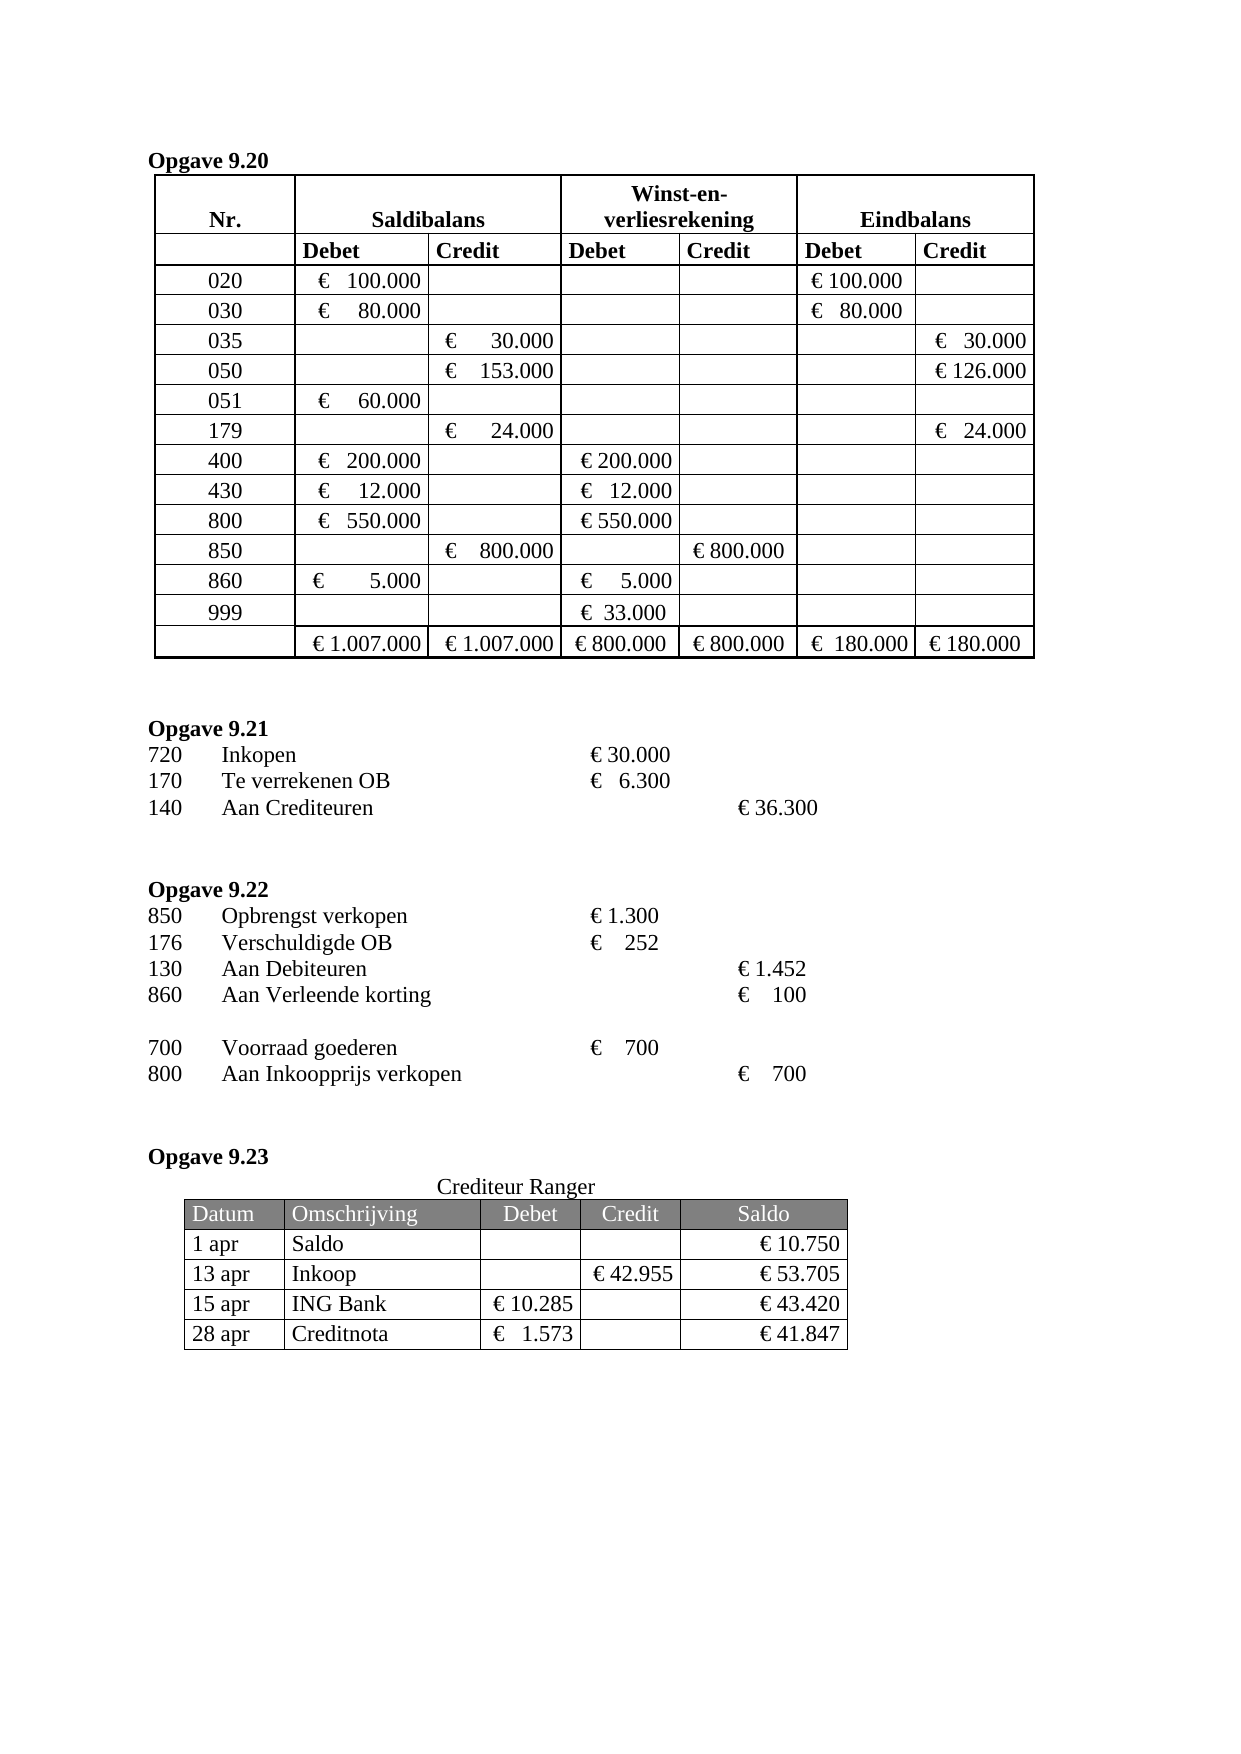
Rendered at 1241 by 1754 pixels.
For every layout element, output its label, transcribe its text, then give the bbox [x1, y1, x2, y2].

table_cell € 41.847 [681, 1320, 847, 1349]
table_cell [429, 505, 560, 534]
table_cell [680, 505, 796, 534]
table_cell Credit [581, 1200, 680, 1229]
text 130 Aan Debiteuren € 1.452 [148, 955, 1093, 981]
table_cell € 180.000 [916, 627, 1033, 656]
table_cell 999 [156, 595, 294, 625]
table_cell Saldo [681, 1200, 847, 1229]
table_cell € 100.000 [798, 266, 915, 294]
table_cell € 200.000 [296, 445, 428, 474]
table_cell [481, 1230, 580, 1259]
table_cell [429, 295, 560, 324]
table_cell 28 apr [185, 1320, 284, 1349]
table_cell € 800.000 [680, 535, 796, 564]
table_cell 800 [156, 505, 294, 534]
table_cell Saldo [285, 1230, 480, 1259]
text Opgave 9.22 [148, 876, 1093, 902]
table_cell [798, 475, 915, 504]
table_cell € 100.000 [296, 266, 428, 294]
table_cell € 60.000 [296, 385, 428, 414]
table_cell [562, 385, 679, 414]
table_cell Credit [680, 234, 796, 264]
table_cell Inkoop [285, 1260, 480, 1289]
table_cell 13 apr [185, 1260, 284, 1289]
table_cell € 153.000 [429, 355, 560, 384]
table_cell [562, 325, 679, 354]
text Opgave 9.20 [148, 148, 1093, 174]
table_cell € 180.000 [798, 627, 914, 656]
table_cell € 24.000 [916, 415, 1033, 444]
table_cell € 800.000 [562, 627, 678, 656]
table_cell Debet [798, 234, 915, 264]
table_cell € 80.000 [296, 295, 428, 324]
table_cell [156, 626, 294, 656]
table_cell [916, 475, 1033, 504]
table_cell € 200.000 [562, 445, 679, 474]
text 860 Aan Verleende korting € 100 [148, 981, 1093, 1008]
text Opgave 9.23 [148, 1143, 1093, 1169]
table_header Nr. [156, 176, 294, 233]
table_cell [680, 295, 796, 324]
table_cell € 30.000 [429, 325, 560, 354]
table_cell [916, 535, 1033, 564]
table_cell [296, 355, 428, 384]
table_cell [481, 1260, 580, 1289]
table_header Winst-en- verliesrekening [562, 176, 796, 233]
table_cell 1 apr [185, 1230, 284, 1259]
table_cell [798, 505, 915, 534]
table_cell [680, 415, 796, 444]
table_cell [296, 535, 428, 564]
text 800 Aan Inkoopprijs verkopen € 700 [148, 1061, 1093, 1087]
table_cell [680, 475, 796, 504]
table_cell [916, 266, 1033, 294]
table_cell [581, 1290, 680, 1319]
table_cell € 43.420 [681, 1290, 847, 1319]
table_header Saldibalans [296, 176, 560, 233]
text Opgave 9.21 [148, 714, 1093, 741]
table_cell [916, 385, 1033, 414]
table_cell [916, 295, 1033, 324]
table_cell [562, 535, 679, 564]
table_cell [156, 234, 294, 264]
table_header Eindbalans [798, 176, 1033, 233]
text 140 Aan Crediteuren € 36.300 [148, 794, 1093, 820]
table_cell € 10.285 [481, 1290, 580, 1319]
table_cell [680, 385, 796, 414]
table_cell 430 [156, 475, 294, 504]
table_cell 030 [156, 295, 294, 324]
table_cell Debet [296, 234, 428, 264]
table_cell € 550.000 [296, 505, 428, 534]
table_cell [798, 445, 915, 474]
table_header Crediteur Ranger [185, 1169, 847, 1199]
table_cell € 10.750 [681, 1230, 847, 1259]
table_cell [429, 595, 560, 625]
table_cell [562, 266, 679, 294]
table_cell € 24.000 [429, 415, 560, 444]
table_cell € 53.705 [681, 1260, 847, 1289]
table_cell 051 [156, 385, 294, 414]
table_cell [916, 445, 1033, 474]
table_cell [429, 385, 560, 414]
table_cell [680, 595, 796, 625]
table_cell [429, 266, 560, 294]
table_cell [581, 1320, 680, 1349]
table_cell € 80.000 [798, 295, 915, 324]
table_cell [562, 355, 679, 384]
table_cell [680, 565, 796, 594]
table_cell € 33.000 [562, 595, 679, 625]
table_cell Credit [916, 234, 1033, 264]
table_cell [581, 1230, 680, 1259]
table_cell € 30.000 [916, 325, 1033, 354]
table_cell € 1.007.000 [429, 627, 560, 656]
table_cell 020 [156, 266, 294, 294]
table_cell € 5.000 [296, 565, 428, 594]
table_cell Creditnota [285, 1320, 480, 1349]
table_cell [429, 475, 560, 504]
table_cell € 1.573 [481, 1320, 580, 1349]
table_cell [798, 595, 915, 625]
text 700 Voorraad goederen € 700 [148, 1034, 1093, 1061]
table_cell [562, 295, 679, 324]
table_cell € 126.000 [916, 355, 1033, 384]
table_cell Debet [562, 234, 679, 264]
table_cell € 12.000 [296, 475, 428, 504]
text 170 Te verrekenen OB € 6.300 [148, 767, 1093, 794]
table_cell [798, 325, 915, 354]
table_cell [680, 355, 796, 384]
table_cell 15 apr [185, 1290, 284, 1319]
table_cell [562, 415, 679, 444]
table_cell 050 [156, 355, 294, 384]
table_cell 850 [156, 535, 294, 564]
table_cell [296, 415, 428, 444]
table_cell [798, 535, 915, 564]
table_cell € 800.000 [680, 627, 796, 656]
table_cell [680, 445, 796, 474]
table_cell 400 [156, 445, 294, 474]
table_cell € 5.000 [562, 565, 679, 594]
table_cell [296, 595, 428, 625]
table_cell [680, 325, 796, 354]
text 850 Opbrengst verkopen € 1.300 [148, 902, 1093, 929]
table_cell 179 [156, 415, 294, 444]
table_cell Credit [429, 234, 560, 264]
table_cell [916, 565, 1033, 594]
table_cell [296, 325, 428, 354]
table_cell Omschrijving [285, 1200, 480, 1229]
table_cell € 1.007.000 [296, 627, 427, 656]
table_cell [916, 505, 1033, 534]
table_cell [429, 445, 560, 474]
table_cell [798, 565, 915, 594]
table_cell Datum [185, 1200, 284, 1229]
table_cell 035 [156, 325, 294, 354]
table_cell € 42.955 [581, 1260, 680, 1289]
table_cell [798, 385, 915, 414]
table_cell [798, 355, 915, 384]
table_cell € 800.000 [429, 535, 560, 564]
table_cell [429, 565, 560, 594]
table_cell Debet [481, 1200, 580, 1229]
table_cell ING Bank [285, 1290, 480, 1319]
table_cell € 550.000 [562, 505, 679, 534]
table_cell [798, 415, 915, 444]
text 720 Inkopen € 30.000 [148, 741, 1093, 767]
table_cell 860 [156, 565, 294, 594]
table_cell [680, 266, 796, 294]
table_cell € 12.000 [562, 475, 679, 504]
text 176 Verschuldigde OB € 252 [148, 929, 1093, 955]
table_cell [916, 595, 1033, 625]
